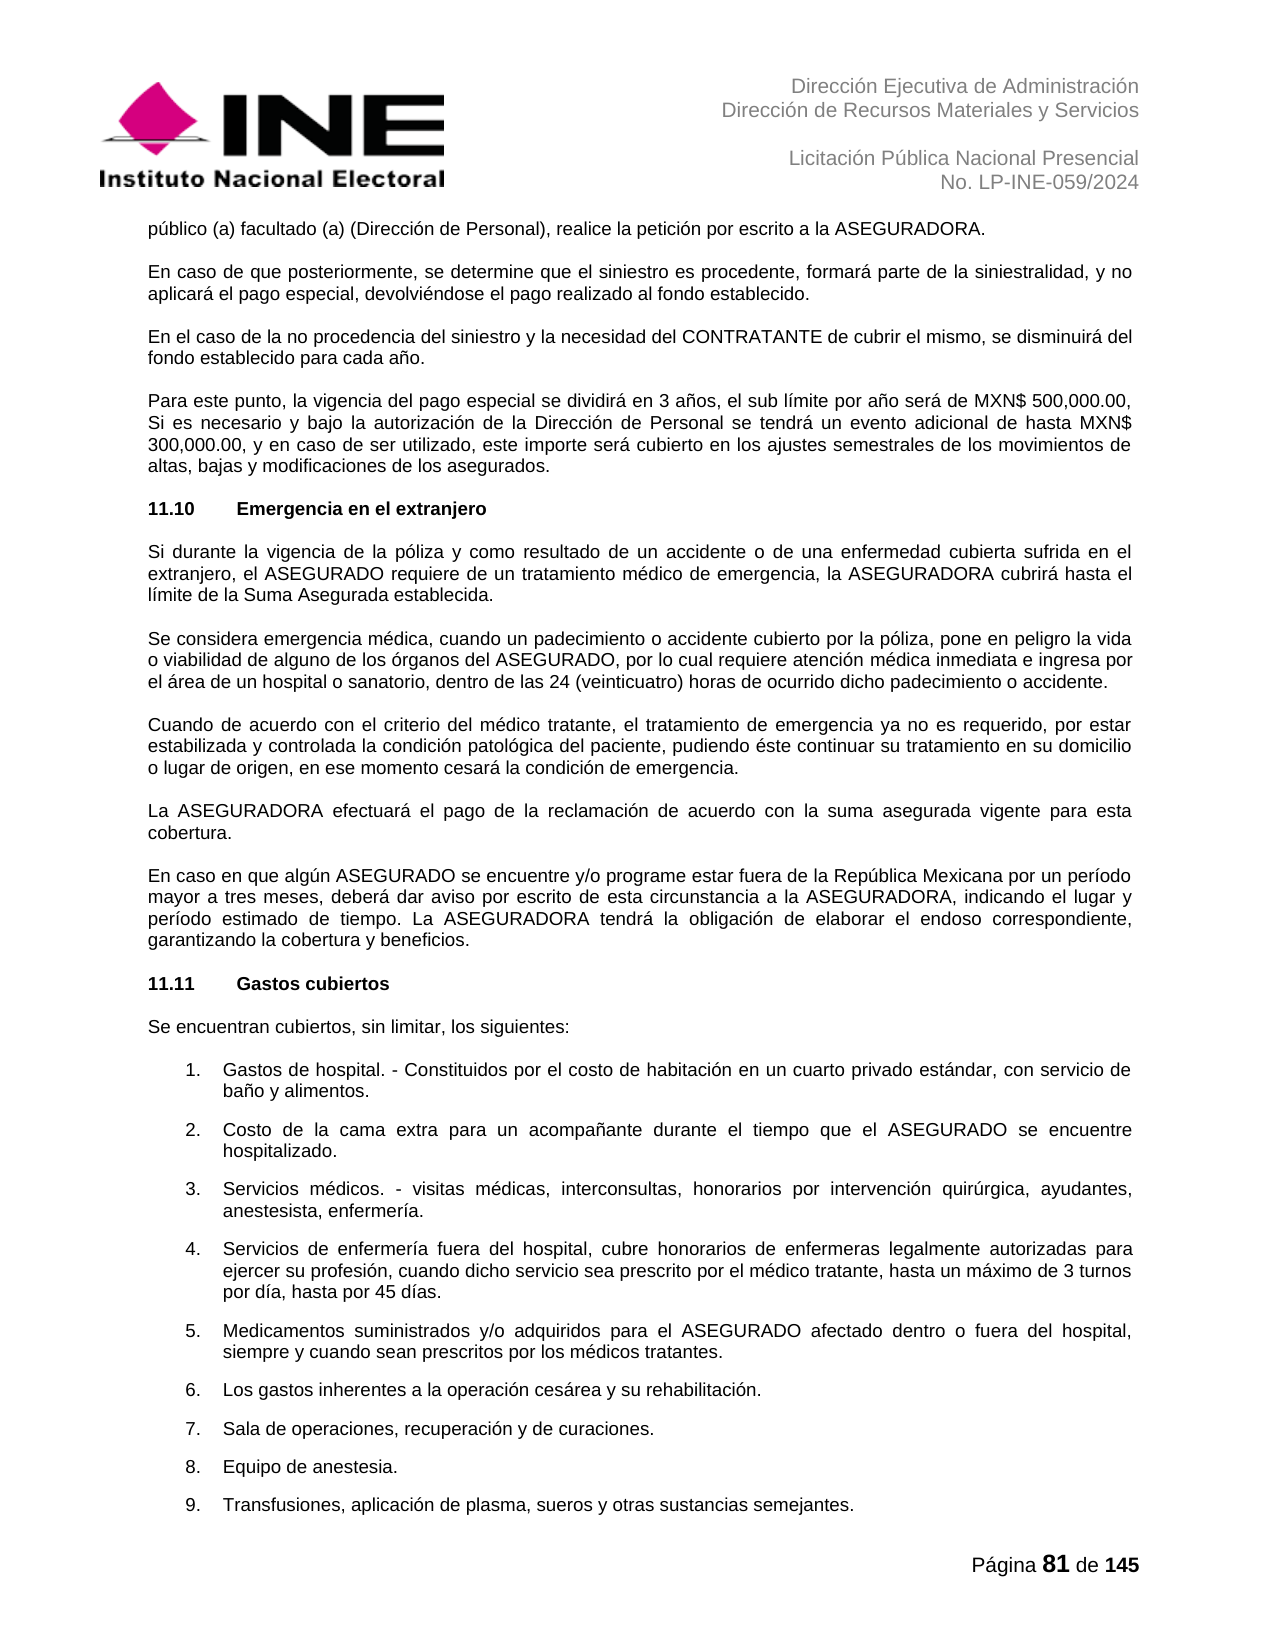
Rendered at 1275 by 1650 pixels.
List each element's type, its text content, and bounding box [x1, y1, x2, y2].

list Gastos de hospital. - Constituidos por el costo de habitación en un cuarto privado estándar, con servicio de baño y alimentos. [185, 1059, 1133, 1102]
list Los gastos inherentes a la operación cesárea y su rehabilitación. [185, 1379, 1133, 1401]
list Sala de operaciones, recuperación y de curaciones. [185, 1417, 1133, 1439]
list Servicios médicos. - visitas médicas, interconsultas, honorarios por intervención quirúrgica, ayudantes, anestesista, enfermería. [185, 1178, 1133, 1221]
text Se encuentran cubiertos, sin limitar, los siguientes: [148, 1016, 1133, 1037]
text En caso de que posteriormente, se determine que el siniestro es procedente, formará parte de la siniestralidad, y no aplicará el pago especial, devolviéndose el pago realizado al fondo establecido. [148, 261, 1133, 304]
list Costo de la cama extra para un acompañante durante el tiempo que el ASEGURADO se encuentre hospitalizado. [185, 1118, 1133, 1162]
text Para este punto, la vigencia del pago especial se dividirá en 3 años, el sub límite por año será de MXN$ 500,000.00, Si es necesario y bajo la autorización de la Dirección de Personal se tendrá un evento adicional de hasta MXN$ 300,000.00, y en caso de ser utilizado, este importe será cubierto en los ajustes semestrales de los movimientos de altas, bajas y modificaciones de los asegurados. [148, 390, 1133, 476]
picture [100, 82, 444, 187]
text En caso en que algún ASEGURADO se encuentre y/o programe estar fuera de la República Mexicana por un período mayor a tres meses, deberá dar aviso por escrito de esta circunstancia a la ASEGURADORA, indicando el lugar y período estimado de tiempo. La ASEGURADORA tendrá la obligación de elaborar el endoso correspondiente, garantizando la cobertura y beneficios. [148, 864, 1133, 951]
text Si durante la vigencia de la póliza y como resultado de un accidente o de una enfermedad cubierta sufrida en el extranjero, el ASEGURADO requiere de un tratamiento médico de emergencia, la ASEGURADORA cubrirá hasta el límite de la Suma Asegurada establecida. [148, 541, 1133, 606]
text Cuando de acuerdo con el criterio del médico tratante, el tratamiento de emergencia ya no es requerido, por estar estabilizada y controlada la condición patológica del paciente, pudiendo éste continuar su tratamiento en su domicilio o lugar de origen, en ese momento cesará la condición de emergencia. [148, 714, 1133, 778]
text La ASEGURADORA efectuará el pago de la reclamación de acuerdo con la suma asegurada vigente para esta cobertura. [148, 800, 1133, 843]
list Medicamentos suministrados y/o adquiridos para el ASEGURADO afectado dentro o fuera del hospital, siempre y cuando sean prescritos por los médicos tratantes. [185, 1319, 1133, 1362]
list Emergencia en el extranjero [148, 498, 1133, 519]
list Equipo de anestesia. [185, 1456, 1133, 1477]
text En el caso de la no procedencia del siniestro y la necesidad del CONTRATANTE de cubrir el mismo, se disminuirá del fondo establecido para cada año. [148, 326, 1133, 369]
list Transfusiones, aplicación de plasma, sueros y otras sustancias semejantes. [185, 1494, 1133, 1515]
list Gastos cubiertos [148, 972, 1133, 994]
list Servicios de enfermería fuera del hospital, cubre honorarios de enfermeras legalmente autorizadas para ejercer su profesión, cuando dicho servicio sea prescrito por el médico tratante, hasta un máximo de 3 turnos por día, hasta por 45 días. [185, 1238, 1133, 1303]
text Se considera emergencia médica, cuando un padecimiento o accidente cubierto por la póliza, pone en peligro la vida o viabilidad de alguno de los órganos del ASEGURADO, por lo cual requiere atención médica inmediata e ingresa por el área de un hospital o sanatorio, dentro de las 24 (veinticuatro) horas de ocurrido dicho padecimiento o accidente. [148, 627, 1133, 692]
